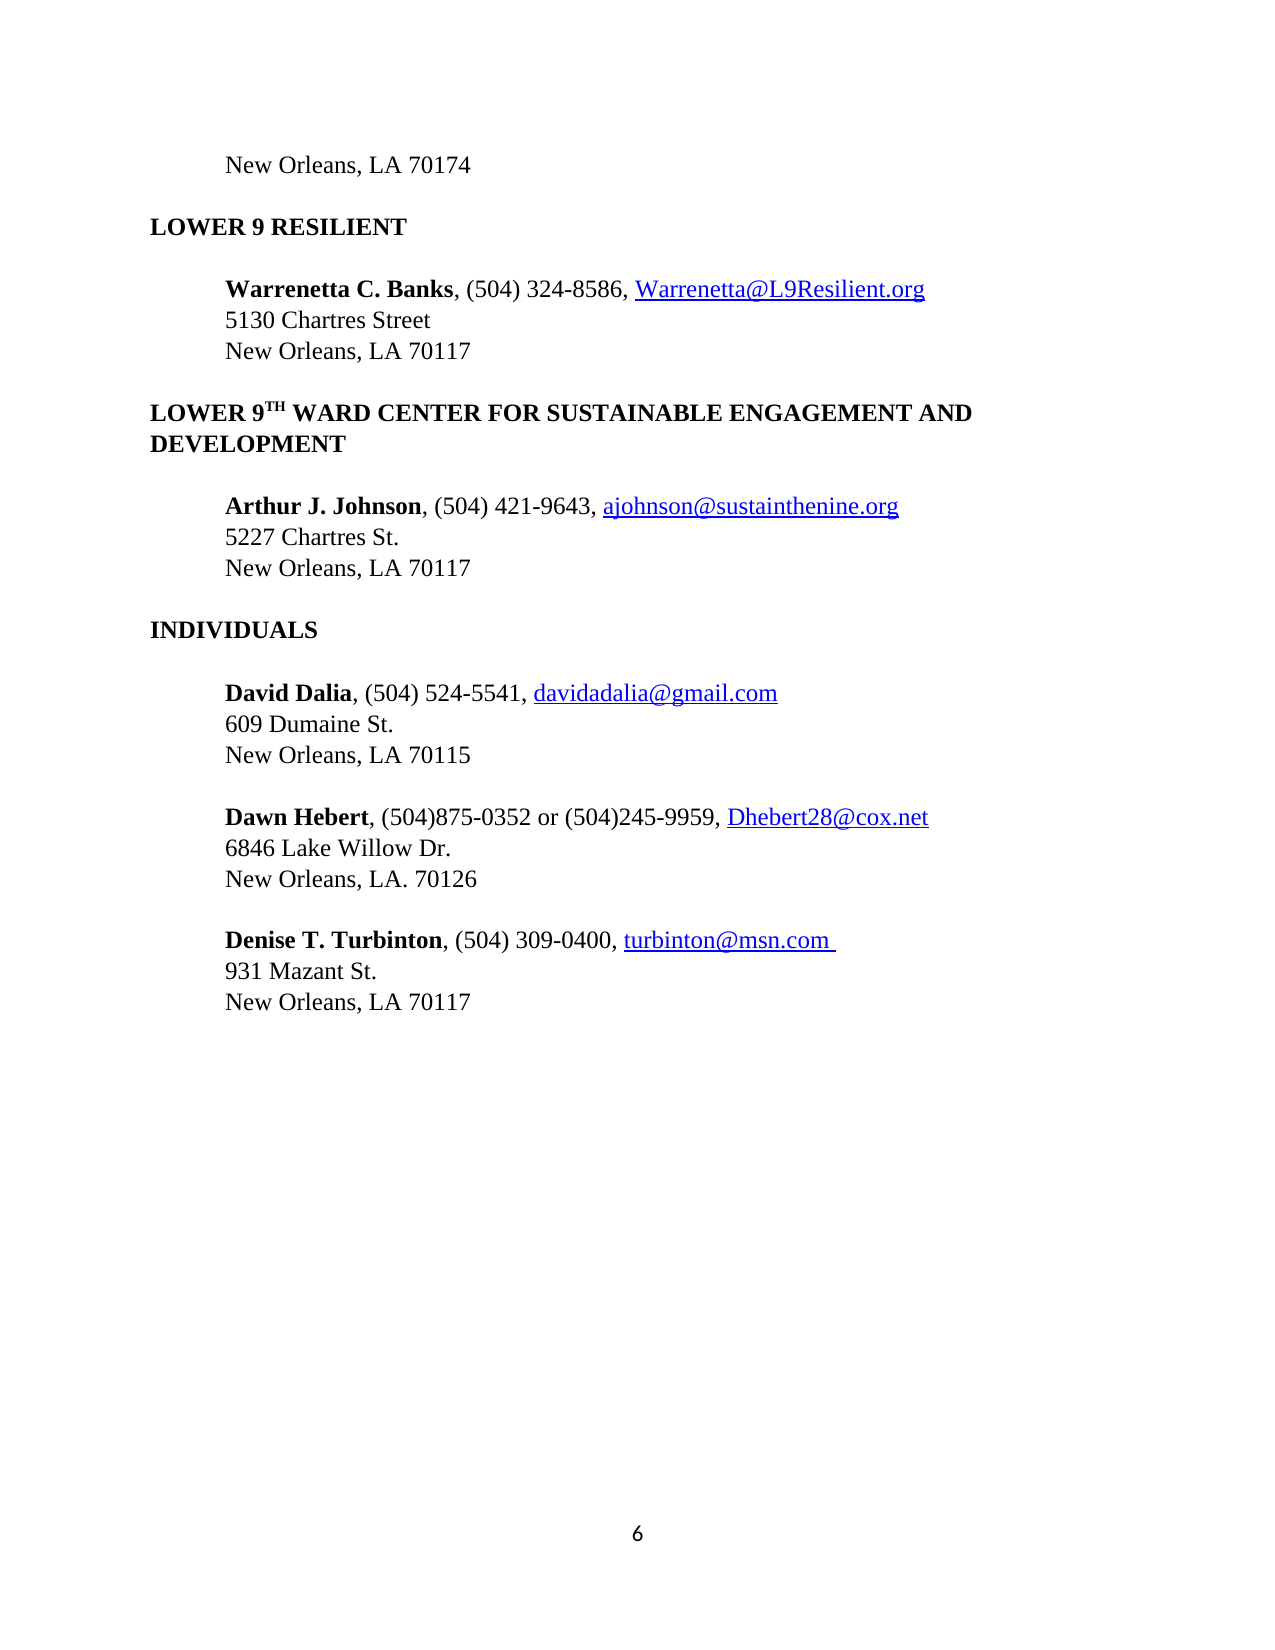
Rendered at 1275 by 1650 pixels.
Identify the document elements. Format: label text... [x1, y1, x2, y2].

text LOWER 9TH WARD CENTER FOR SUSTAINABLE ENGAGEMENT AND DEVELOPMENT [150, 398, 1125, 458]
text Warrenetta C. Banks, (504) 324-8586, Warrenetta@L9Resilient.org [150, 274, 1125, 303]
text 5227 Chartres St. [150, 522, 1125, 551]
text New Orleans, LA 70117 [150, 336, 1125, 365]
text 6846 Lake Willow Dr. [150, 833, 1125, 862]
text New Orleans, LA 70117 [150, 553, 1125, 582]
text New Orleans, LA 70115 [150, 740, 1125, 768]
text Denise T. Turbinton, (504) 309-0400, turbinton@msn.com [150, 925, 1125, 954]
text 5130 Chartres Street [150, 305, 1125, 334]
text New Orleans, LA. 70126 [150, 864, 1125, 893]
text New Orleans, LA 70174 [150, 150, 1125, 179]
text Dawn Hebert, (504)875-0352 or (504)245-9959, Dhebert28@cox.net [150, 802, 1125, 831]
text 931 Mazant St. [150, 956, 1125, 985]
text Arthur J. Johnson, (504) 421-9643, ajohnson@sustainthenine.org [150, 491, 1125, 520]
text 609 Dumaine St. [150, 709, 1125, 737]
text INDIVIDUALS [150, 616, 1125, 644]
text LOWER 9 RESILIENT [150, 212, 1125, 241]
text New Orleans, LA 70117 [150, 987, 1125, 1016]
text David Dalia, (504) 524-5541, davidadalia@gmail.com [150, 678, 1125, 706]
